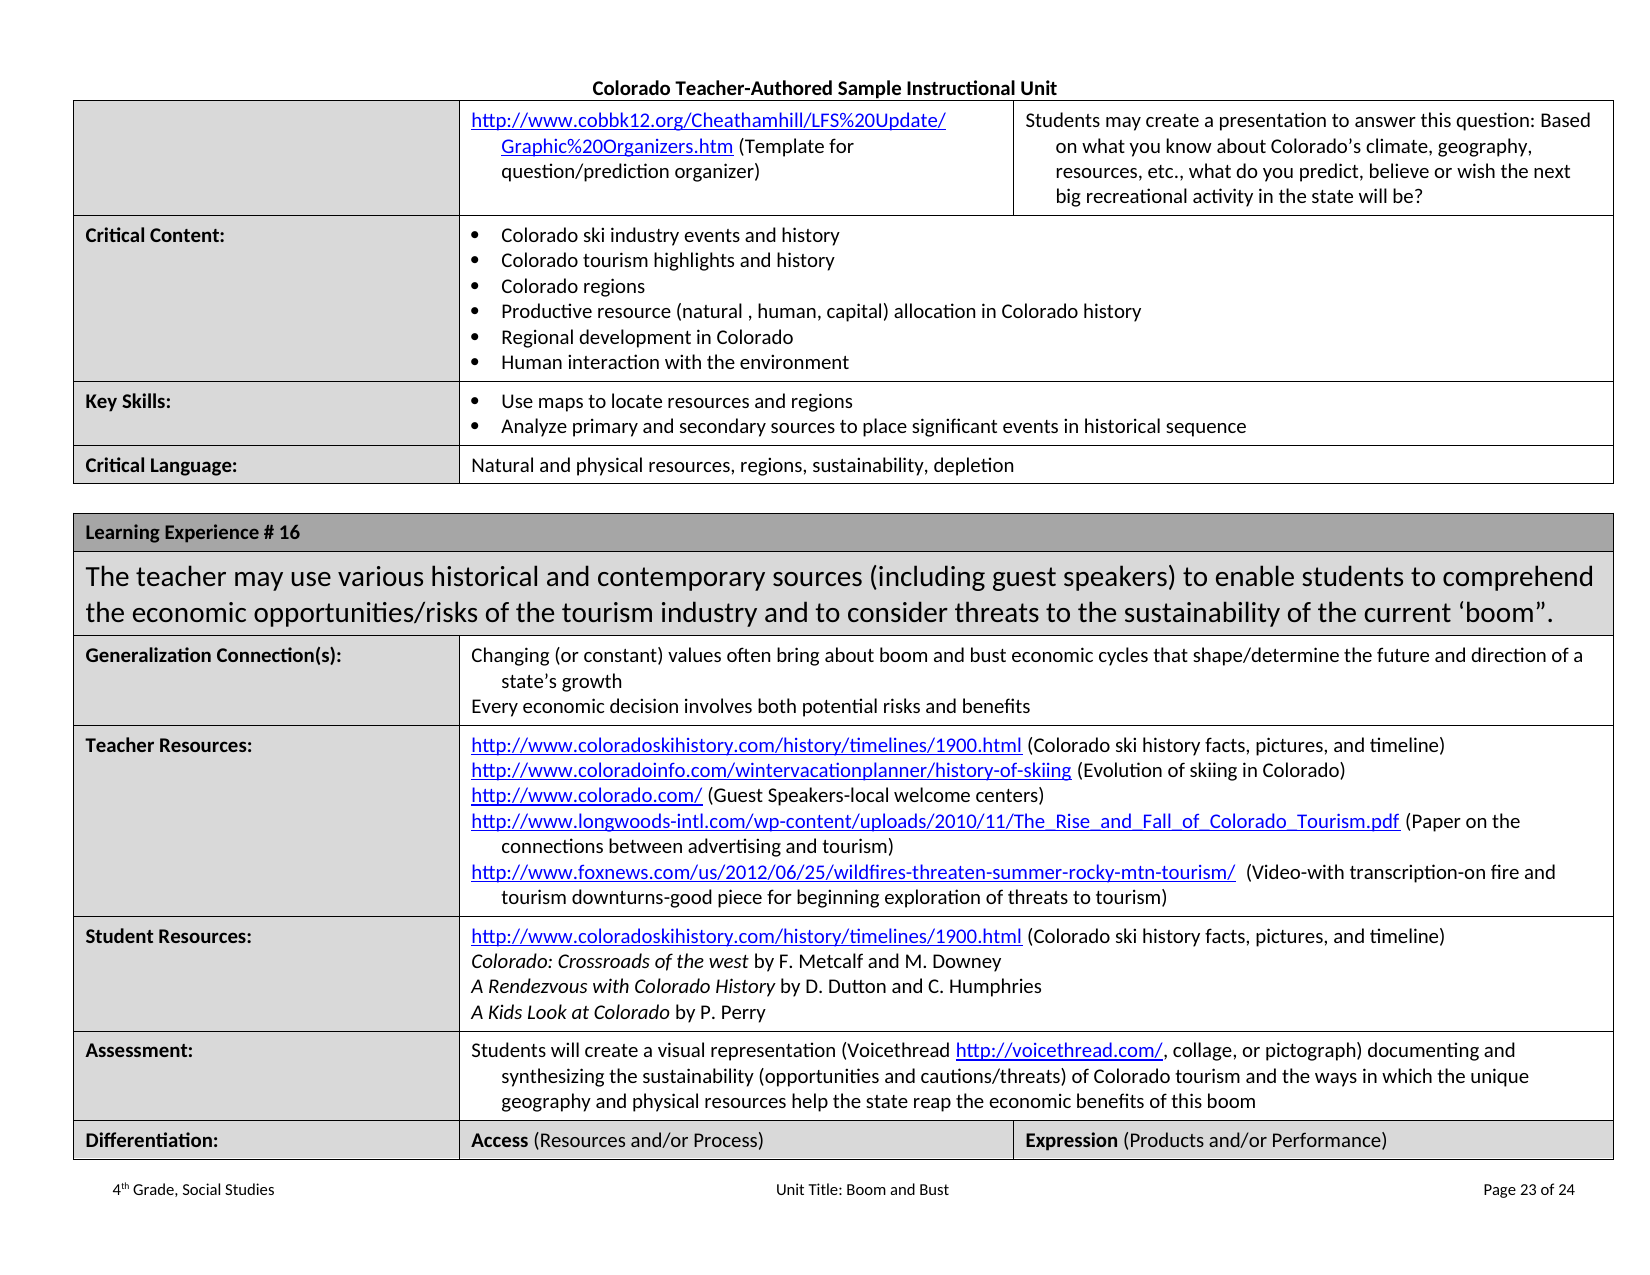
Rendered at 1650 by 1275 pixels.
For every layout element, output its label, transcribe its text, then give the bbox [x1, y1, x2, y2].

table_cell Access (Resources and/or Process) [460, 1121, 1013, 1158]
table_cell http://www.coloradoskihistory.com/history/timelines/1900.html (Colorado ski history facts, pictures, and timeline) Colorado: Crossroads of the west by F. Metcalf and M. Downey A Rendezvous with Colorado History by D. Dutton and C. Humphries A Kids Look at Colorado by P. Perry [460, 917, 1613, 1031]
table_cell Use maps to locate resources and regions Analyze primary and secondary sources to place significant events in historical sequence [460, 382, 1613, 445]
table_cell Assessment: [74, 1032, 459, 1120]
table_cell http://www.cobbk12.org/Cheathamhill/LFS%20Update/Graphic%20Organizers.htm (Template for question/prediction organizer) [460, 101, 1013, 215]
table_header Learning Experience # 16 [74, 514, 1613, 551]
table_cell Student Resources: [74, 917, 459, 1031]
table_cell Teacher Resources: [74, 726, 459, 916]
table_cell http://www.coloradoskihistory.com/history/timelines/1900.html (Colorado ski history facts, pictures, and timeline) http://www.coloradoinfo.com/wintervacationplanner/history-of-skiing (Evolution of skiing in Colorado) http://www.colorado.com/ (Guest Speakers-local welcome centers) http://www.longwoods-intl.com/wp-content/uploads/2010/11/The_Rise_and_Fall_of_Colorado_Tourism.pdf (Paper on the connections between advertising and tourism) http://www.foxnews.com/us/2012/06/25/wildfires-threaten-summer-rocky-mtn-tourism/ (Video-with transcription-on fire and tourism downturns-good piece for beginning exploration of threats to tourism) [460, 726, 1613, 916]
table_cell Expression (Products and/or Performance) [1014, 1121, 1613, 1158]
table_cell Colorado ski industry events and history Colorado tourism highlights and history Colorado regions Productive resource (natural , human, capital) allocation in Colorado history Regional development in Colorado Human interaction with the environment [460, 216, 1613, 381]
table_cell The teacher may use various historical and contemporary sources (including guest speakers) to enable students to comprehend the economic opportunities/risks of the tourism industry and to consider threats to the sustainability of the current ‘boom”. [74, 552, 1613, 635]
table_cell Changing (or constant) values often bring about boom and bust economic cycles that shape/determine the future and direction of a state’s growth Every economic decision involves both potential risks and benefits [460, 636, 1613, 725]
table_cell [74, 1121, 459, 1158]
table_cell Students may create a presentation to answer this question: Based on what you know about Colorado’s climate, geography, resources, etc., what do you predict, believe or wish the next big recreational activity in the state will be? [1014, 101, 1613, 215]
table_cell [74, 101, 459, 215]
table_cell Generalization Connection(s): [74, 636, 459, 725]
table_cell Critical Language: [74, 446, 459, 483]
table_cell Key Skills: [74, 382, 459, 445]
table_cell Critical Content: [74, 216, 459, 381]
table_cell Students will create a visual representation (Voicethread http://voicethread.com/, collage, or pictograph) documenting and synthesizing the sustainability (opportunities and cautions/threats) of Colorado tourism and the ways in which the unique geography and physical resources help the state reap the economic benefits of this boom [460, 1032, 1613, 1120]
table_cell Natural and physical resources, regions, sustainability, depletion [460, 446, 1613, 483]
